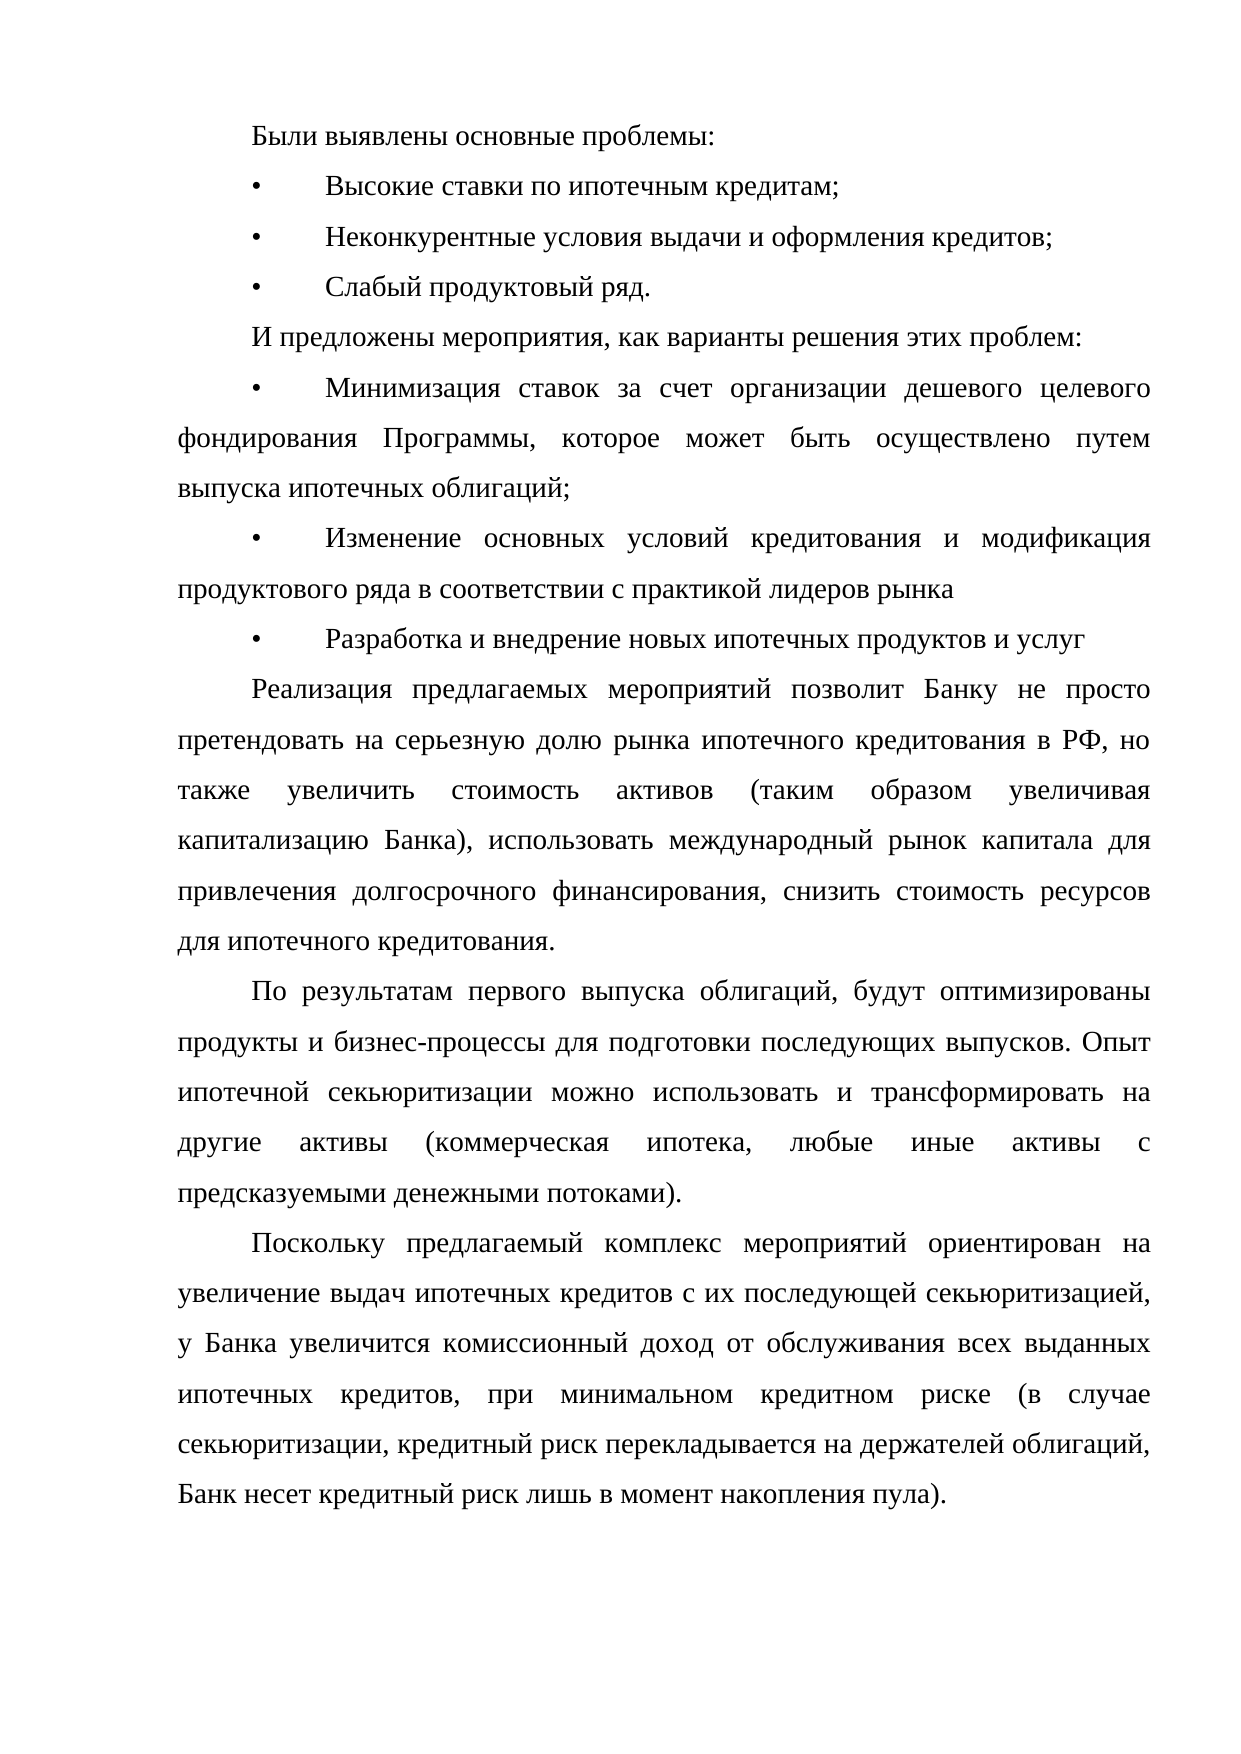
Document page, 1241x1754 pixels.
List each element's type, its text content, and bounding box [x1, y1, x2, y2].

text • Изменение основных условий кредитования и модификация продуктового ряда в соответствии с практикой лидеров рынка [177, 521, 1152, 604]
text • Минимизация ставок за счет организации дешевого целевого фондирования Программы, которое может быть осуществлено путем выпуска ипотечных облигаций; [177, 370, 1152, 504]
text Реализация предлагаемых мероприятий позволит Банку не просто претендовать на серьезную долю рынка ипотечного кредитования в РФ, но также увеличить стоимость активов (таким образом увеличивая капитализацию Банка), использовать международный рынок капитала для привлечения долгосрочного финансирования, снизить стоимость ресурсов для ипотечного кредитования. [177, 672, 1152, 957]
text • Высокие ставки по ипотечным кредитам; [177, 168, 1152, 202]
text • Слабый продуктовый ряд. [177, 269, 1152, 303]
text • Разработка и внедрение новых ипотечных продуктов и услуг [177, 621, 1152, 655]
text • Неконкурентные условия выдачи и оформления кредитов; [177, 219, 1152, 252]
text Поскольку предлагаемый комплекс мероприятий ориентирован на увеличение выдач ипотечных кредитов с их последующей секьюритизацией, у Банка увеличится комиссионный доход от обслуживания всех выданных ипотечных кредитов, при минимальном кредитном риске (в случае секьюритизации, кредитный риск перекладывается на держателей облигаций, Банк несет кредитный риск лишь в момент накопления пула). [177, 1225, 1152, 1510]
text И предложены мероприятия, как варианты решения этих проблем: [177, 319, 1152, 353]
text По результатам первого выпуска облигаций, будут оптимизированы продукты и бизнес-процессы для подготовки последующих выпусков. Опыт ипотечной секьюритизации можно использовать и трансформировать на другие активы (коммерческая ипотека, любые иные активы с предсказуемыми денежными потоками). [177, 973, 1152, 1208]
text Были выявлены основные проблемы: [177, 118, 1152, 152]
